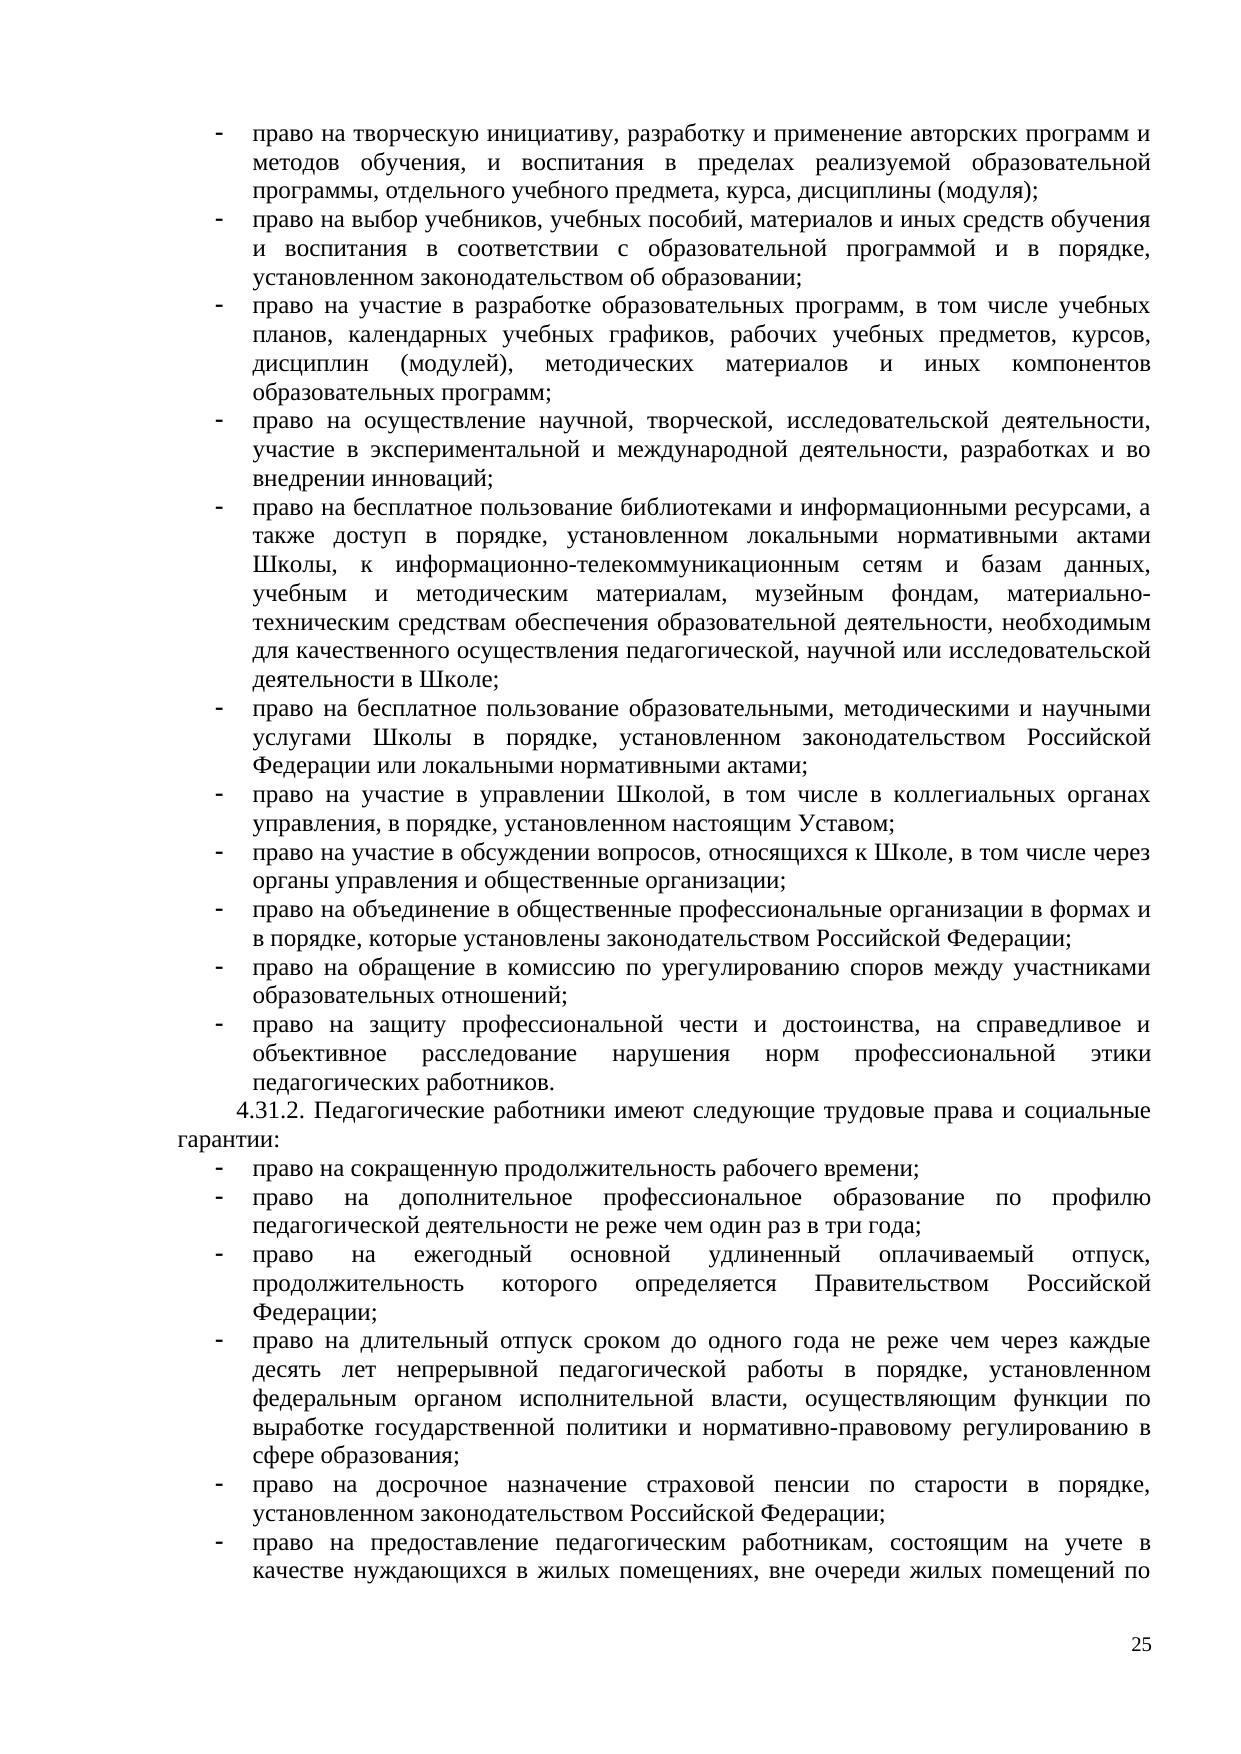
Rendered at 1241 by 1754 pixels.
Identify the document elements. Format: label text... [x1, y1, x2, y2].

list право на объединение в общественные профессиональные организации в формах и в порядке, которые установлены законодательством Российской Федерации; [215, 894, 1152, 952]
list право на обращение в комиссию по урегулированию споров между участниками образовательных отношений; [215, 952, 1152, 1009]
list право на участие в управлении Школой, в том числе в коллегиальных органах управления, в порядке, установленном настоящим Уставом; [215, 779, 1152, 837]
list право на досрочное назначение страховой пенсии по старости в порядке, установленном законодательством Российской Федерации; [215, 1469, 1152, 1527]
list право на защиту профессиональной чести и достоинства, на справедливое и объективное расследование нарушения норм профессиональной этики педагогических работников. [215, 1009, 1152, 1096]
list право на участие в обсуждении вопросов, относящихся к Школе, в том числе через органы управления и общественные организации; [215, 837, 1152, 894]
list право на творческую инициативу, разработку и применение авторских программ и методов обучения, и воспитания в пределах реализуемой образовательной программы, отдельного учебного предмета, курса, дисциплины (модуля); [215, 118, 1152, 204]
text 4.31.2. Педагогические работники имеют следующие трудовые права и социальные гарантии: [177, 1096, 1152, 1153]
list право на ежегодный основной удлиненный оплачиваемый отпуск, продолжительность которого определяется Правительством Российской Федерации; [215, 1239, 1152, 1326]
list право на участие в разработке образовательных программ, в том числе учебных планов, календарных учебных графиков, рабочих учебных предметов, курсов, дисциплин (модулей), методических материалов и иных компонентов образовательных программ; [215, 291, 1152, 406]
list право на осуществление научной, творческой, исследовательской деятельности, участие в экспериментальной и международной деятельности, разработках и во внедрении инноваций; [215, 406, 1152, 492]
list право на дополнительное профессиональное образование по профилю педагогической деятельности не реже чем один раз в три года; [215, 1182, 1152, 1239]
list право на бесплатное пользование образовательными, методическими и научными услугами Школы в порядке, установленном законодательством Российской Федерации или локальными нормативными актами; [215, 693, 1152, 779]
list право на бесплатное пользование библиотеками и информационными ресурсами, а также доступ в порядке, установленном локальными нормативными актами Школы, к информационно-телекоммуникационным сетям и базам данных, учебным и методическим материалам, музейным фондам, материально-техническим средствам обеспечения образовательной деятельности, необходимым для качественного осуществления педагогической, научной или исследовательской деятельности в Школе; [215, 492, 1152, 693]
list право на сокращенную продолжительность рабочего времени; [215, 1153, 1152, 1182]
list право на длительный отпуск сроком до одного года не реже чем через каждые десять лет непрерывной педагогической работы в порядке, установленном федеральным органом исполнительной власти, осуществляющим функции по выработке государственной политики и нормативно-правовому регулированию в сфере образования; [215, 1326, 1152, 1469]
list право на выбор учебников, учебных пособий, материалов и иных средств обучения и воспитания в соответствии с образовательной программой и в порядке, установленном законодательством об образовании; [215, 204, 1152, 291]
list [215, 1527, 1152, 1584]
